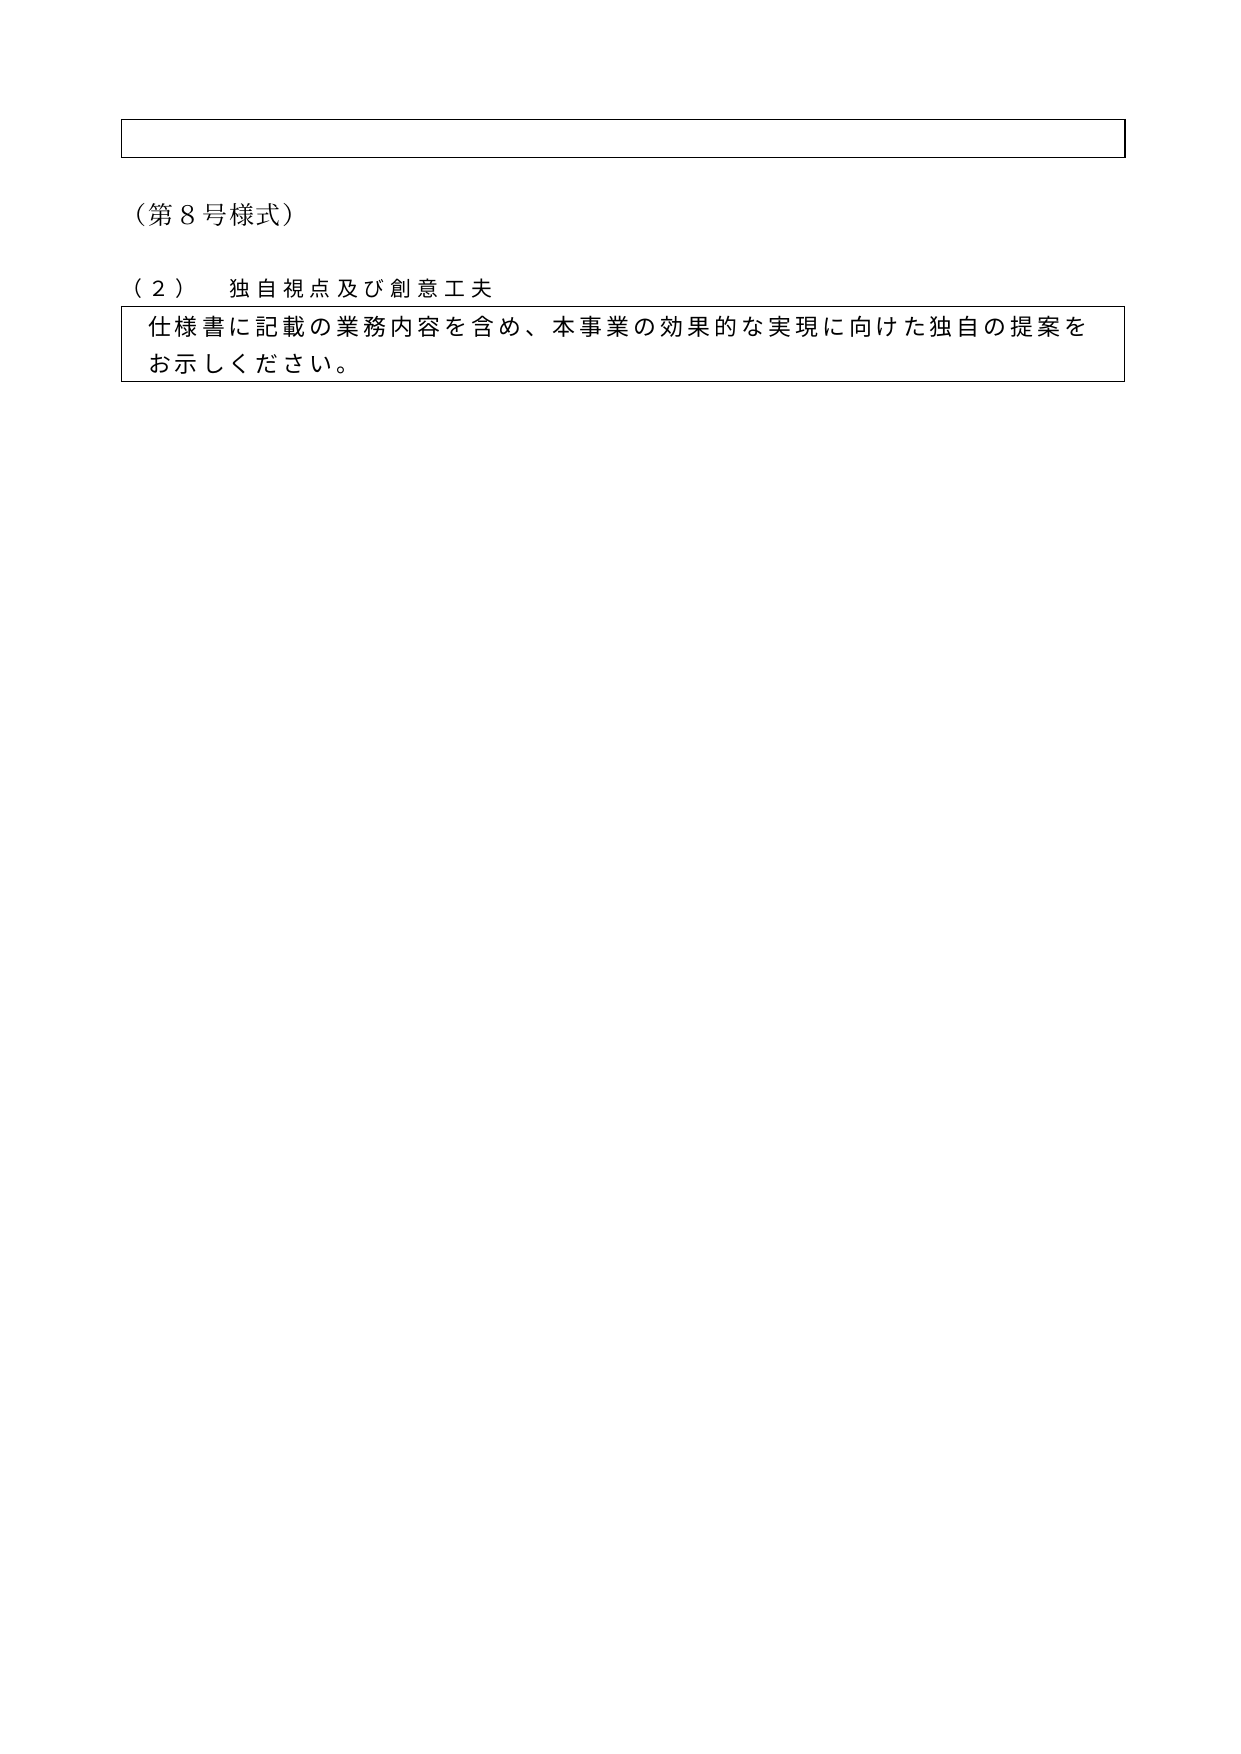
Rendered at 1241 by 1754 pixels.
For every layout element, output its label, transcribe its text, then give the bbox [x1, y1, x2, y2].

table_header 仕様書に記載の業務内容を含め、本事業の効果的な実現に向けた独自の提案をお示しください。 [122, 307, 1124, 381]
text （第８号様式） [121, 195, 1119, 232]
table_cell [122, 120, 1124, 157]
list 独自視点及び創意工夫 [121, 269, 1119, 306]
